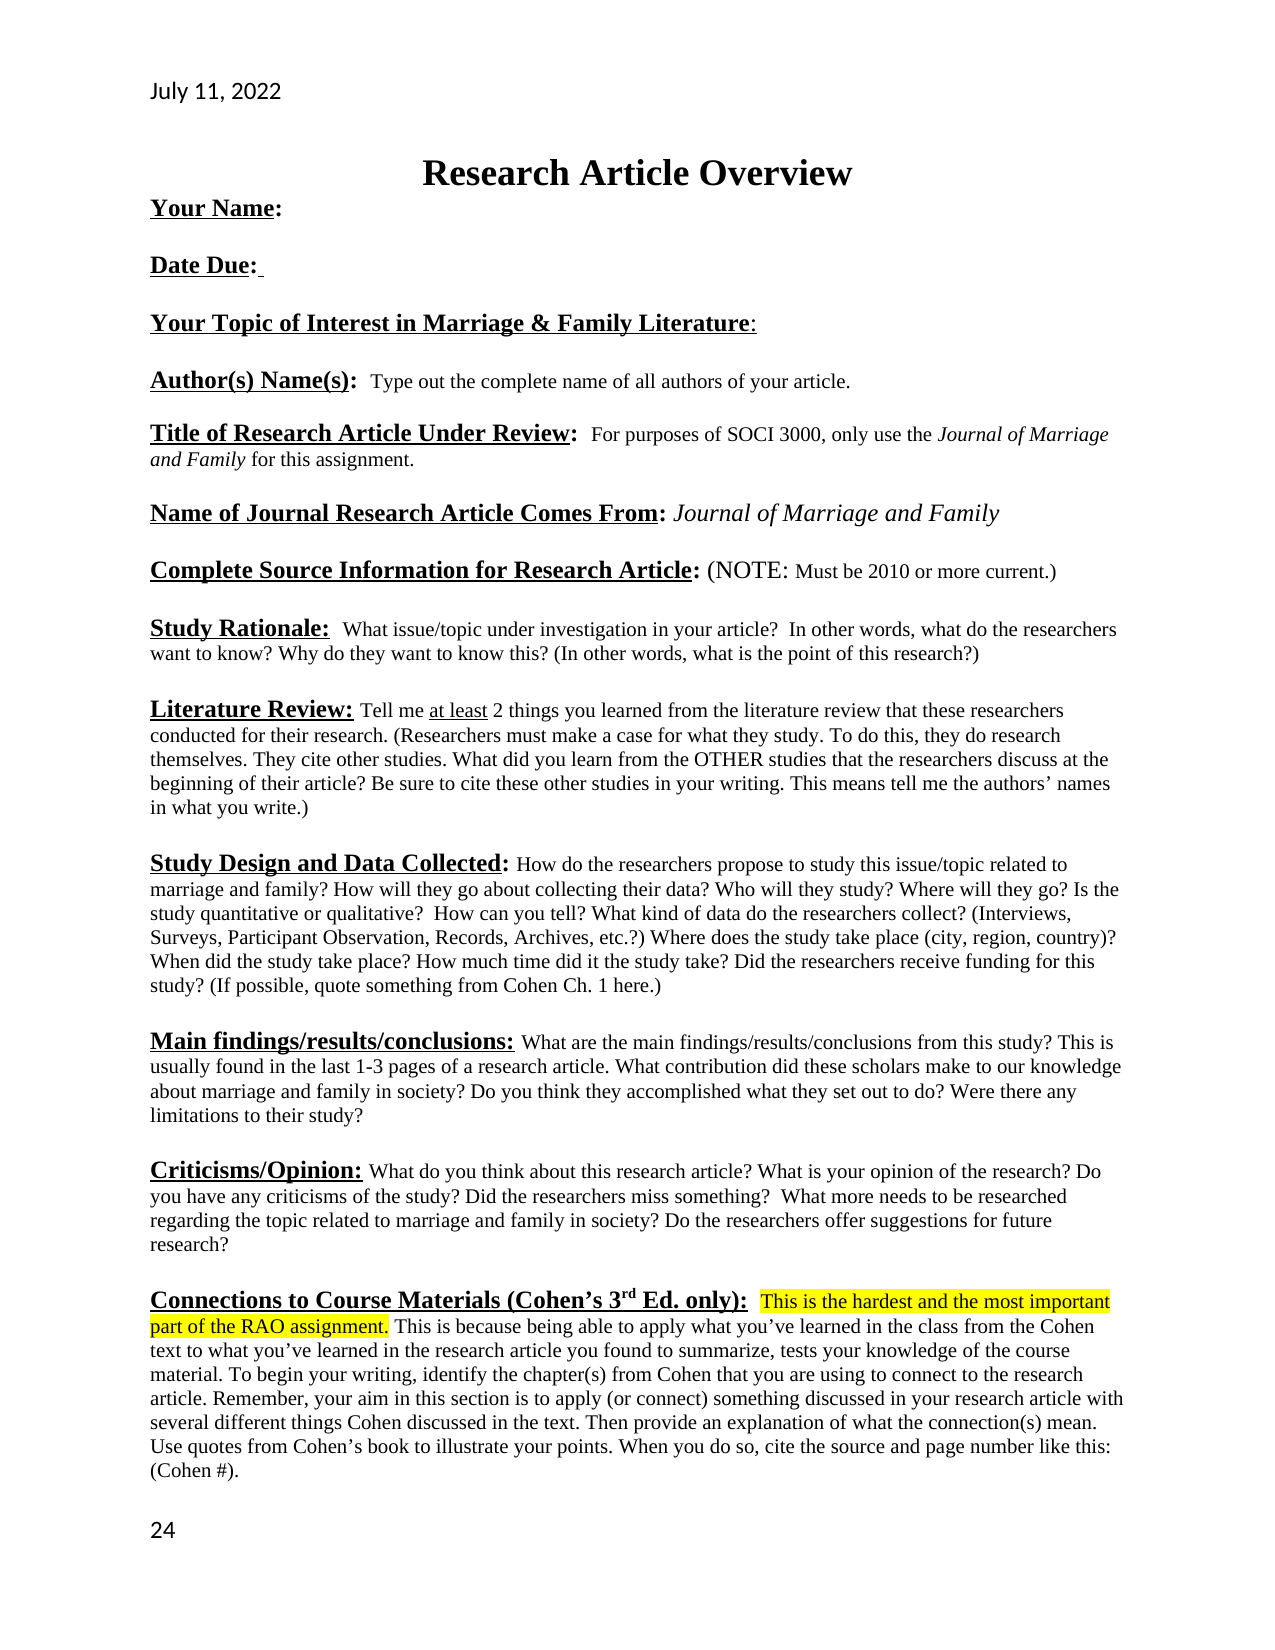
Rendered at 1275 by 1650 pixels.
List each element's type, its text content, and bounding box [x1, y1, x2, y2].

text Title of Research Article Under Review: For purposes of SOCI 3000, only use the Journal of Marriage and Family for this assignment. [150, 418, 1125, 471]
text Criticisms/Opinion: What do you think about this research article? What is your opinion of the research? Do you have any criticisms of the study? Did the researchers miss something? What more needs to be researched regarding the topic related to marriage and family in society? Do the researchers offer suggestions for future research? [150, 1155, 1125, 1256]
text Author(s) Name(s): Type out the complete name of all authors of your article. [150, 366, 1125, 394]
text Complete Source Information for Research Article: (NOTE: Must be 2010 or more current.) [150, 555, 1125, 584]
text Study Design and Data Collected: How do the researchers propose to study this issue/topic related to marriage and family? How will they go about collecting their data? Who will they study? Where will they go? Is the study quantitative or qualitative? How can you tell? What kind of data do the researchers collect? (Interviews, Surveys, Participant Observation, Records, Archives, etc.?) Where does the study take place (city, region, country)? When did the study take place? How much time did it the study take? Did the researchers receive funding for this study? (If possible, quote something from Cohen Ch. 1 here.) [150, 848, 1125, 997]
text Research Article Overview [150, 150, 1125, 193]
text Main findings/results/conclusions: What are the main findings/results/conclusions from this study? This is usually found in the last 1-3 pages of a research article. What contribution did these scholars make to our knowledge about marriage and family in society? Do you think they accomplished what they set out to do? Were there any limitations to their study? [150, 1026, 1125, 1127]
text Your Topic of Interest in Marriage & Family Literature: [150, 308, 1125, 337]
text Name of Journal Research Article Comes From: Journal of Marriage and Family [150, 498, 1125, 526]
text Connections to Course Materials (Cohen’s 3rd Ed. only): This is the hardest and the most important part of the RAO assignment. This is because being able to apply what you’ve learned in the class from the Cohen text to what you’ve learned in the research article you found to summarize, tests your knowledge of the course material. To begin your writing, identify the chapter(s) from Cohen that you are using to connect to the research article. Remember, your aim in this section is to apply (or connect) something discussed in your research article with several different things Cohen discussed in the text. Then provide an explanation of what the connection(s) mean. Use quotes from Cohen’s book to illustrate your points. When you do so, cite the source and page number like this: (Cohen #). [150, 1285, 1125, 1482]
text Date Due: [150, 251, 1125, 279]
text Study Rationale: What issue/topic under investigation in your article? In other words, what do the researchers want to know? Why do they want to know this? (In other words, what is the point of this research?) [150, 613, 1125, 665]
text Your Name: [150, 193, 1125, 222]
text Literature Review: Tell me at least 2 things you learned from the literature review that these researchers conducted for their research. (Researchers must make a case for what they study. To do this, they do research themselves. They cite other studies. What did you learn from the OTHER studies that the researchers discuss at the beginning of their article? Be sure to cite these other studies in your writing. This means tell me the authors’ names in what you write.) [150, 694, 1125, 819]
